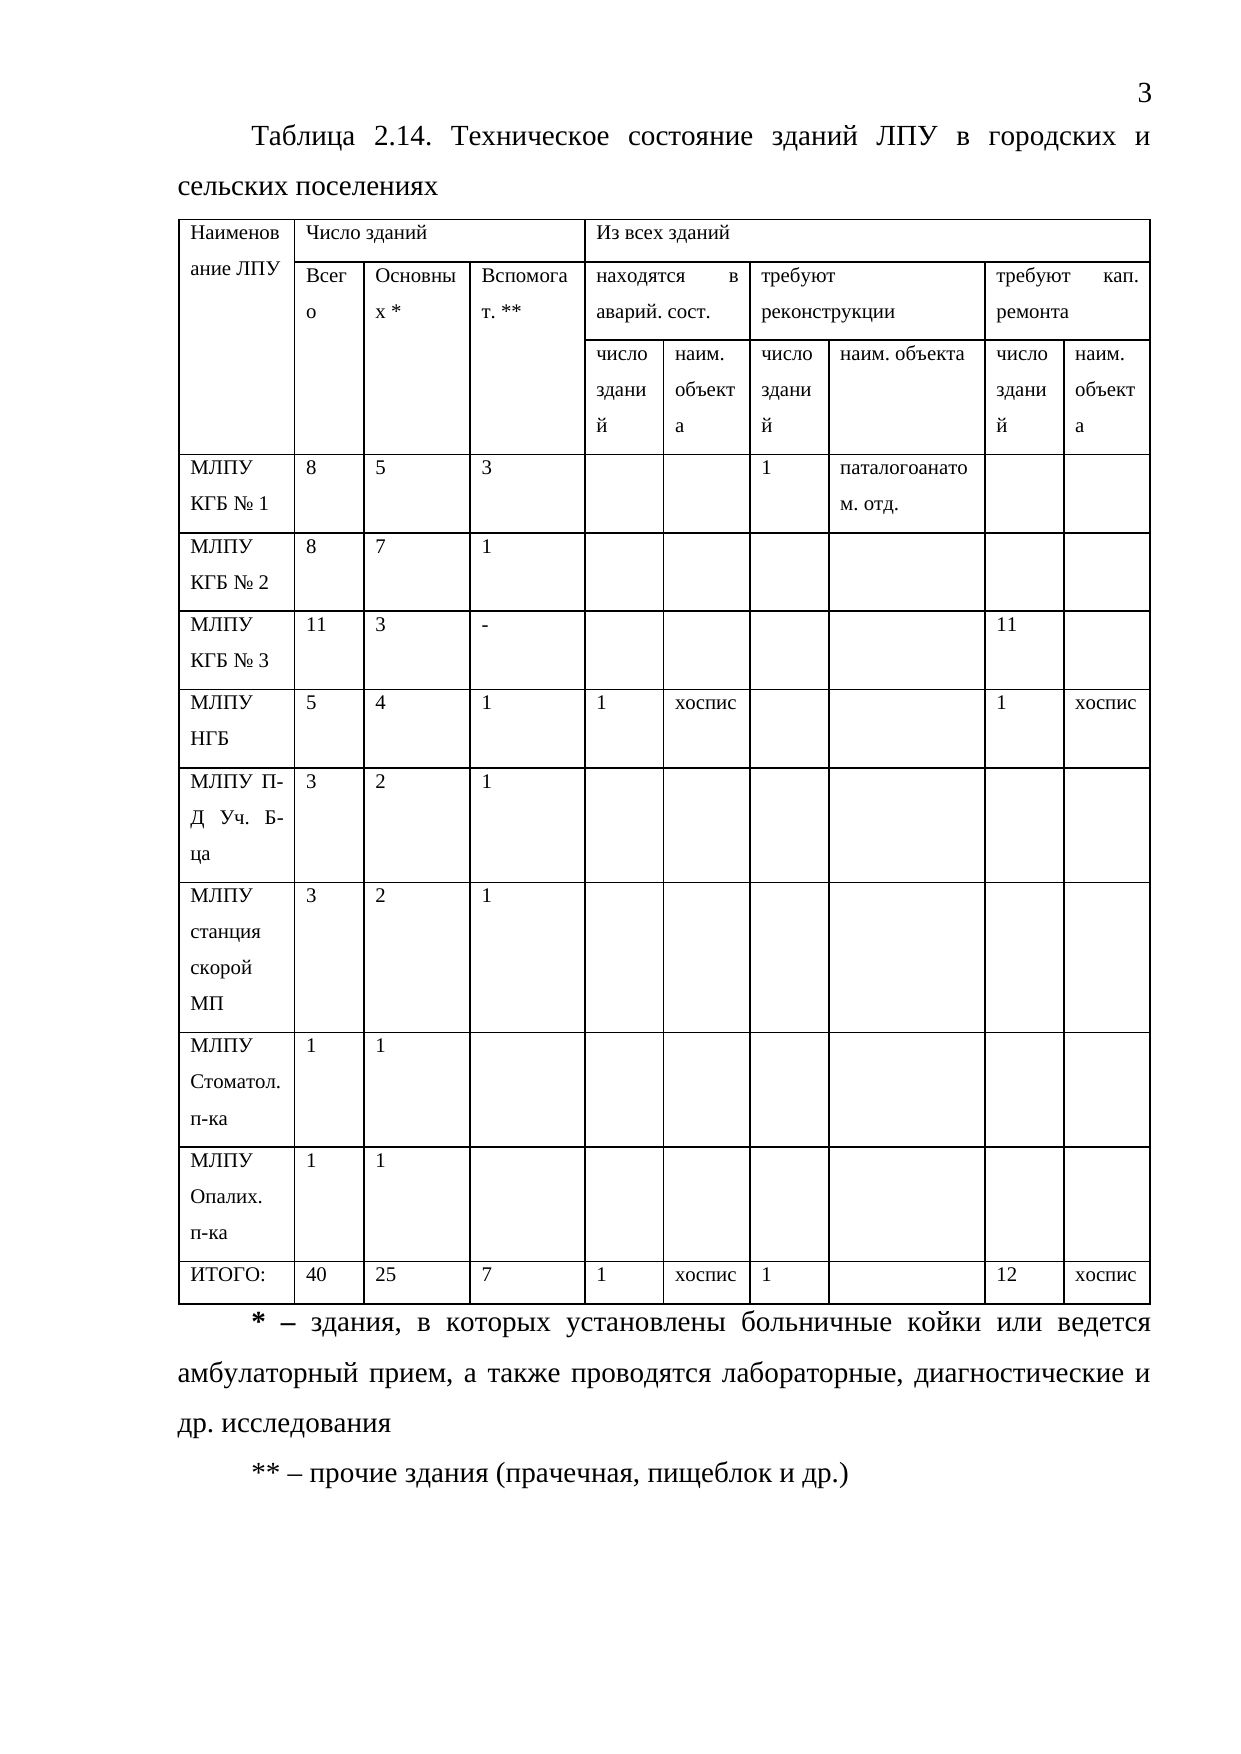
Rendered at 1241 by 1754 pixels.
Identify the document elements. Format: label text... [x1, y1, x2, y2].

table_cell МЛПУ КГБ № 3 [180, 612, 294, 689]
table_cell [1065, 612, 1149, 689]
table_header Из всех зданий [586, 220, 1149, 261]
table_cell [830, 534, 984, 610]
table_cell [471, 1148, 584, 1261]
table_cell 1 [471, 534, 584, 610]
text ** – прочие здания (прачечная, пищеблок и др.) [177, 1455, 1152, 1489]
table_cell [1065, 534, 1149, 610]
table_cell 1 [986, 690, 1063, 767]
table_cell [986, 769, 1063, 881]
table_cell [586, 1033, 663, 1146]
table_cell 3 [471, 455, 584, 532]
table_cell 2 [365, 883, 469, 1032]
table_cell [471, 1033, 584, 1146]
table_cell хоспис [664, 1262, 749, 1303]
table_cell [830, 612, 984, 689]
table_cell [986, 534, 1063, 610]
table_cell 11 [295, 612, 363, 689]
table_cell 5 [365, 455, 469, 532]
table_cell 1 [295, 1033, 363, 1146]
table_cell [830, 769, 984, 881]
table_cell [751, 769, 828, 881]
table_header Число зданий [295, 220, 584, 261]
table_cell [586, 612, 663, 689]
table_cell число зданий [986, 341, 1063, 454]
table_cell 4 [365, 690, 469, 767]
table_cell МЛПУ П-Д Уч. Б-ца [180, 769, 294, 881]
table_cell МЛПУ Опалих. п-ка [180, 1148, 294, 1261]
table_cell [751, 1033, 828, 1146]
table_cell наим. объекта [664, 341, 749, 454]
table_cell [586, 534, 663, 610]
table_cell [830, 1262, 984, 1303]
table_cell число зданий [586, 341, 663, 454]
table_cell число зданий [751, 341, 828, 454]
table_cell [751, 690, 828, 767]
table_cell [1065, 769, 1149, 881]
table_cell 11 [986, 612, 1063, 689]
table_cell 2 [365, 769, 469, 881]
table_cell [664, 883, 749, 1032]
table_cell [751, 883, 828, 1032]
table_cell 1 [295, 1148, 363, 1261]
table_cell МЛПУ КГБ № 2 [180, 534, 294, 610]
table_cell 1 [471, 769, 584, 881]
table_cell 3 [365, 612, 469, 689]
table_cell хоспис [1065, 1262, 1149, 1303]
table_cell [664, 769, 749, 881]
table_cell 8 [295, 455, 363, 532]
table_cell 7 [365, 534, 469, 610]
table_cell 1 [471, 883, 584, 1032]
table_cell [830, 1033, 984, 1146]
table_cell ИТОГО: [180, 1262, 294, 1303]
table_cell [1065, 1148, 1149, 1261]
table_cell паталогоанатом. отд. [830, 455, 984, 532]
table_cell 3 [295, 769, 363, 881]
table_cell [830, 1148, 984, 1261]
table_cell 1 [751, 455, 828, 532]
table_cell МЛПУ станция скорой МП [180, 883, 294, 1032]
table_cell требуют кап. ремонта [986, 263, 1149, 339]
table_cell [986, 883, 1063, 1032]
table_cell наим. объекта [830, 341, 984, 454]
table_cell [1065, 883, 1149, 1032]
table_cell Всего [295, 263, 363, 454]
table_cell хоспис [664, 690, 749, 767]
table_cell - [471, 612, 584, 689]
table_cell 8 [295, 534, 363, 610]
table_cell 5 [295, 690, 363, 767]
table_cell Основных * [365, 263, 469, 454]
table_cell [586, 769, 663, 881]
table_cell наим. объекта [1065, 341, 1149, 454]
table_cell находятся в аварий. сост. [586, 263, 749, 339]
table_cell [830, 883, 984, 1032]
table_cell МЛПУ НГБ [180, 690, 294, 767]
table_cell [830, 690, 984, 767]
table_cell требуют реконструкции [751, 263, 984, 339]
table_cell [751, 612, 828, 689]
table_cell МЛПУ КГБ № 1 [180, 455, 294, 532]
table_cell [664, 1148, 749, 1261]
table_cell [751, 534, 828, 610]
table_cell 3 [295, 883, 363, 1032]
text * – здания, в которых установлены больничные койки или ведется амбулаторный прием, а также проводятся лабораторные, диагностические и др. исследования [177, 1304, 1152, 1439]
table_cell [986, 455, 1063, 532]
table_cell 12 [986, 1262, 1063, 1303]
table_cell 1 [586, 690, 663, 767]
table_cell [986, 1148, 1063, 1261]
table_cell [664, 534, 749, 610]
table_cell 1 [751, 1262, 828, 1303]
table_header Наименование ЛПУ [180, 220, 294, 454]
table_cell 1 [471, 690, 584, 767]
table_cell МЛПУ Стоматол. п-ка [180, 1033, 294, 1146]
table_cell Вспомогат. ** [471, 263, 584, 454]
table_cell [1065, 455, 1149, 532]
table_cell хоспис [1065, 690, 1149, 767]
table_cell 25 [365, 1262, 469, 1303]
table_cell 1 [365, 1148, 469, 1261]
table_cell 7 [471, 1262, 584, 1303]
table_cell [664, 1033, 749, 1146]
table_cell [1065, 1033, 1149, 1146]
table_cell [586, 1148, 663, 1261]
table_cell [986, 1033, 1063, 1146]
table_cell [586, 455, 663, 532]
text Таблица 2.14. Техническое состояние зданий ЛПУ в городских и сельских поселениях [177, 118, 1152, 202]
table_cell [664, 455, 749, 532]
table_cell 1 [586, 1262, 663, 1303]
table_cell [664, 612, 749, 689]
table_cell [751, 1148, 828, 1261]
table_cell [586, 883, 663, 1032]
table_cell 1 [365, 1033, 469, 1146]
table_cell 40 [295, 1262, 363, 1303]
